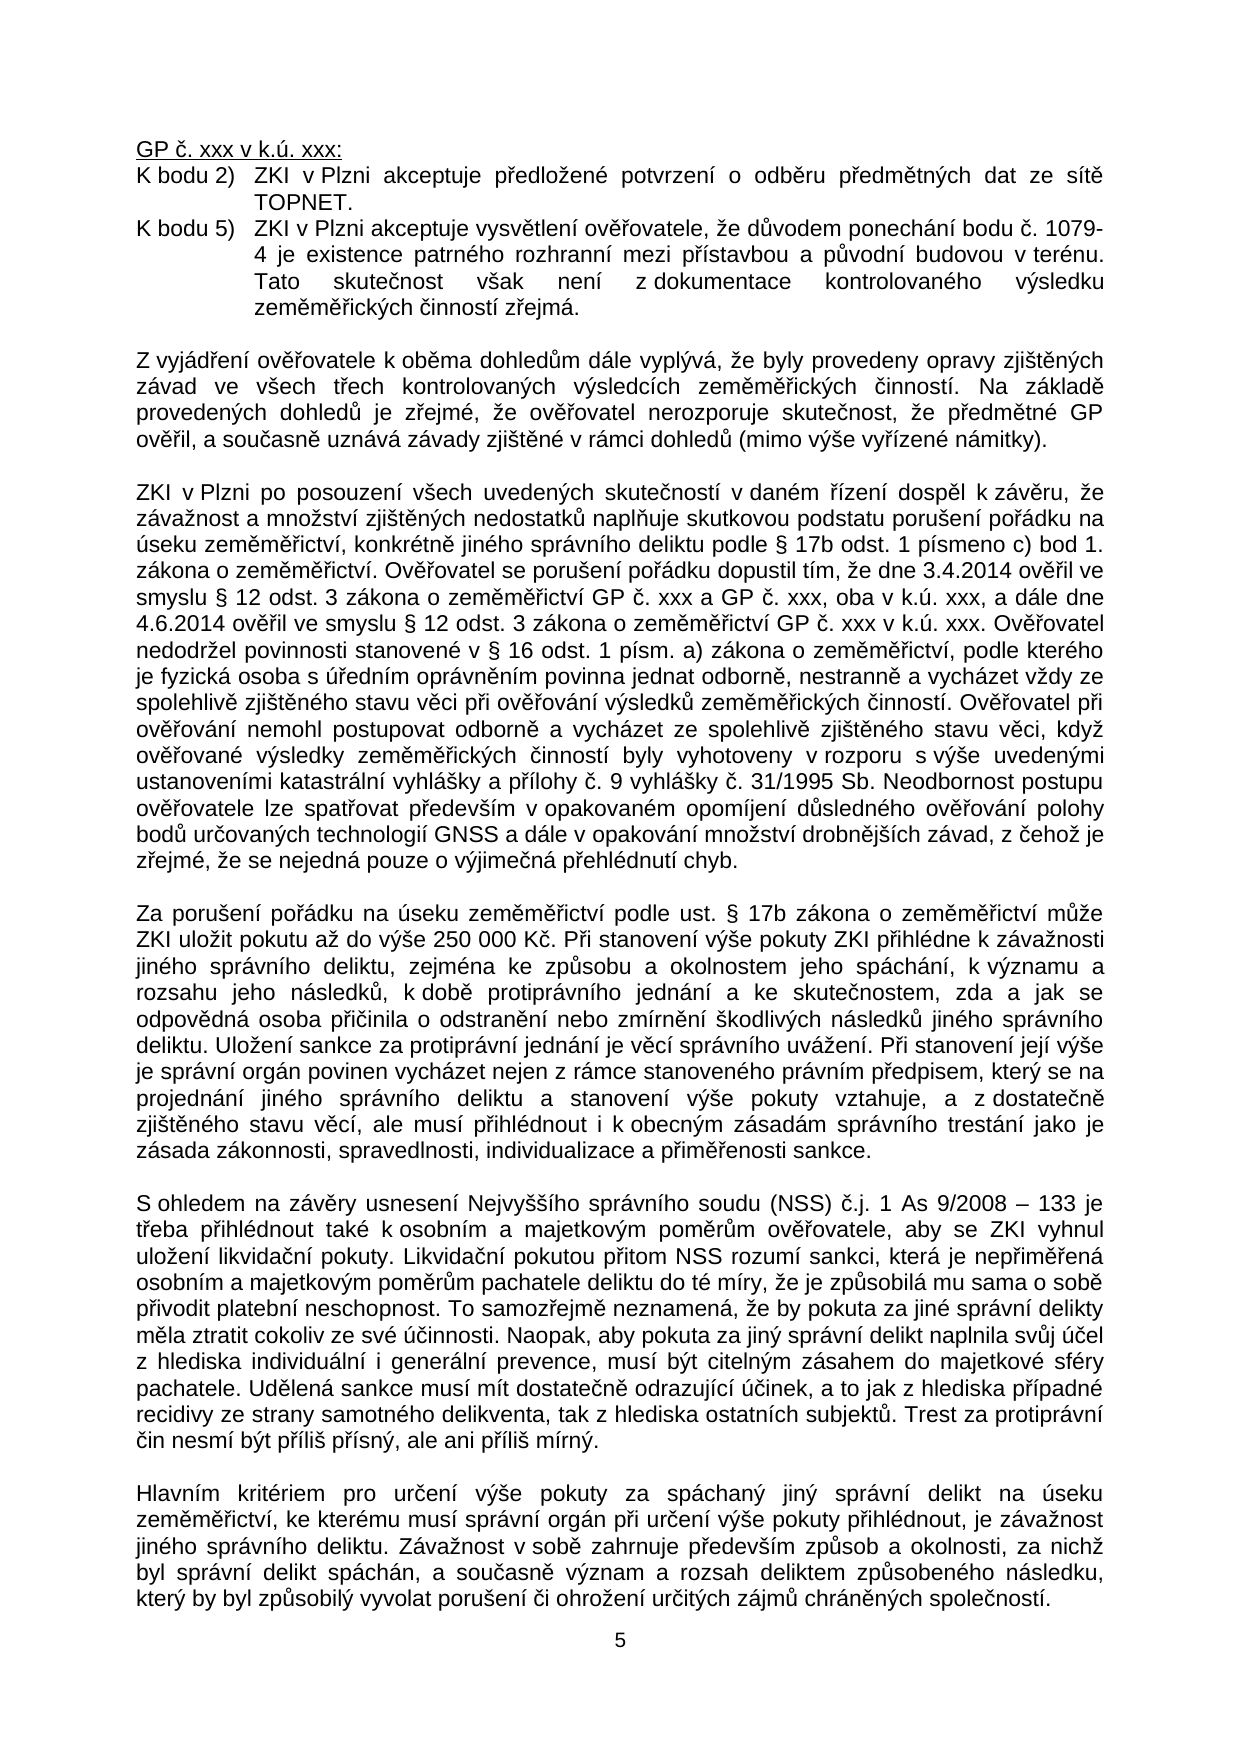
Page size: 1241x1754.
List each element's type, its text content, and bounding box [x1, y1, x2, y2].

text ZKI v Plzni po posouzení všech uvedených skutečností v daném řízení dospěl k závěru, že závažnost a množství zjištěných nedostatků naplňuje skutkovou podstatu porušení pořádku na úseku zeměměřictví, konkrétně jiného správního deliktu podle § 17b odst. 1 písmeno c) bod 1. zákona o zeměměřictví. Ověřovatel se porušení pořádku dopustil tím, že dne 3.4.2014 ověřil ve smyslu § 12 odst. 3 zákona o zeměměřictví GP č. xxx a GP č. xxx, oba v k.ú. xxx, a dále dne 4.6.2014 ověřil ve smyslu § 12 odst. 3 zákona o zeměměřictví GP č. xxx v k.ú. xxx. Ověřovatel nedodržel povinnosti stanovené v § 16 odst. 1 písm. a) zákona o zeměměřictví, podle kterého je fyzická osoba s úředním oprávněním povinna jednat odborně, nestranně a vycházet vždy ze spolehlivě zjištěného stavu věci při ověřování výsledků zeměměřických činností. Ověřovatel při ověřování nemohl postupovat odborně a vycházet ze spolehlivě zjištěného stavu věci, když ověřované výsledky zeměměřických činností byly vyhotoveny v rozporu s výše uvedenými ustanoveními katastrální vyhlášky a přílohy č. 9 vyhlášky č. 31/1995 Sb. Neodbornost postupu ověřovatele lze spatřovat především v opakovaném opomíjení důsledného ověřování polohy bodů určovaných technologií GNSS a dále v opakování množství drobnějších závad, z čehož je zřejmé, že se nejedná pouze o výjimečná přehlédnutí chyb. [136, 478, 1104, 874]
text Hlavním kritériem pro určení výše pokuty za spáchaný jiný správní delikt na úseku zeměměřictví, ke kterému musí správní orgán při určení výše pokuty přihlédnout, je závažnost jiného správního deliktu. Závažnost v sobě zahrnuje především způsob a okolnosti, za nichž byl správní delikt spáchán, a současně význam a rozsah deliktem způsobeného následku, který by byl způsobilý vyvolat porušení či ohrožení určitých zájmů chráněných společností. [136, 1480, 1104, 1612]
text GP č. xxx v k.ú. xxx: [136, 136, 1104, 162]
text K bodu 5) ZKI v Plzni akceptuje vysvětlení ověřovatele, že důvodem ponechání bodu č. 1079-4 je existence patrného rozhranní mezi přístavbou a původní budovou v terénu. Tato skutečnost však není z dokumentace kontrolovaného výsledku zeměměřických činností zřejmá. [136, 215, 1104, 320]
text S ohledem na závěry usnesení Nejvyššího správního soudu (NSS) č.j. 1 As 9/2008 – 133 je třeba přihlédnout také k osobním a majetkovým poměrům ověřovatele, aby se ZKI vyhnul uložení likvidační pokuty. Likvidační pokutou přitom NSS rozumí sankci, která je nepřiměřená osobním a majetkovým poměrům pachatele deliktu do té míry, že je způsobilá mu sama o sobě přivodit platební neschopnost. To samozřejmě neznamená, že by pokuta za jiné správní delikty měla ztratit cokoliv ze své účinnosti. Naopak, aby pokuta za jiný správní delikt naplnila svůj účel z hlediska individuální i generální prevence, musí být citelným zásahem do majetkové sféry pachatele. Udělená sankce musí mít dostatečně odrazující účinek, a to jak z hlediska případné recidivy ze strany samotného delikventa, tak z hlediska ostatních subjektů. Trest za protiprávní čin nesmí být příliš přísný, ale ani příliš mírný. [136, 1190, 1104, 1453]
text Za porušení pořádku na úseku zeměměřictví podle ust. § 17b zákona o zeměměřictví může ZKI uložit pokutu až do výše 250 000 Kč. Při stanovení výše pokuty ZKI přihlédne k závažnosti jiného správního deliktu, zejména ke způsobu a okolnostem jeho spáchání, k významu a rozsahu jeho následků, k době protiprávního jednání a ke skutečnostem, zda a jak se odpovědná osoba přičinila o odstranění nebo zmírnění škodlivých následků jiného správního deliktu. Uložení sankce za protiprávní jednání je věcí správního uvážení. Při stanovení její výše je správní orgán povinen vycházet nejen z rámce stanoveného právním předpisem, který se na projednání jiného správního deliktu a stanovení výše pokuty vztahuje, a z dostatečně zjištěného stavu věcí, ale musí přihlédnout i k obecným zásadám správního trestání jako je zásada zákonnosti, spravedlnosti, individualizace a přiměřenosti sankce. [136, 900, 1104, 1164]
text K bodu 2) ZKI v Plzni akceptuje předložené potvrzení o odběru předmětných dat ze sítě TOPNET. [136, 162, 1104, 215]
text Z vyjádření ověřovatele k oběma dohledům dále vyplývá, že byly provedeny opravy zjištěných závad ve všech třech kontrolovaných výsledcích zeměměřických činností. Na základě provedených dohledů je zřejmé, že ověřovatel nerozporuje skutečnost, že předmětné GP ověřil, a současně uznává závady zjištěné v rámci dohledů (mimo výše vyřízené námitky). [136, 347, 1104, 452]
